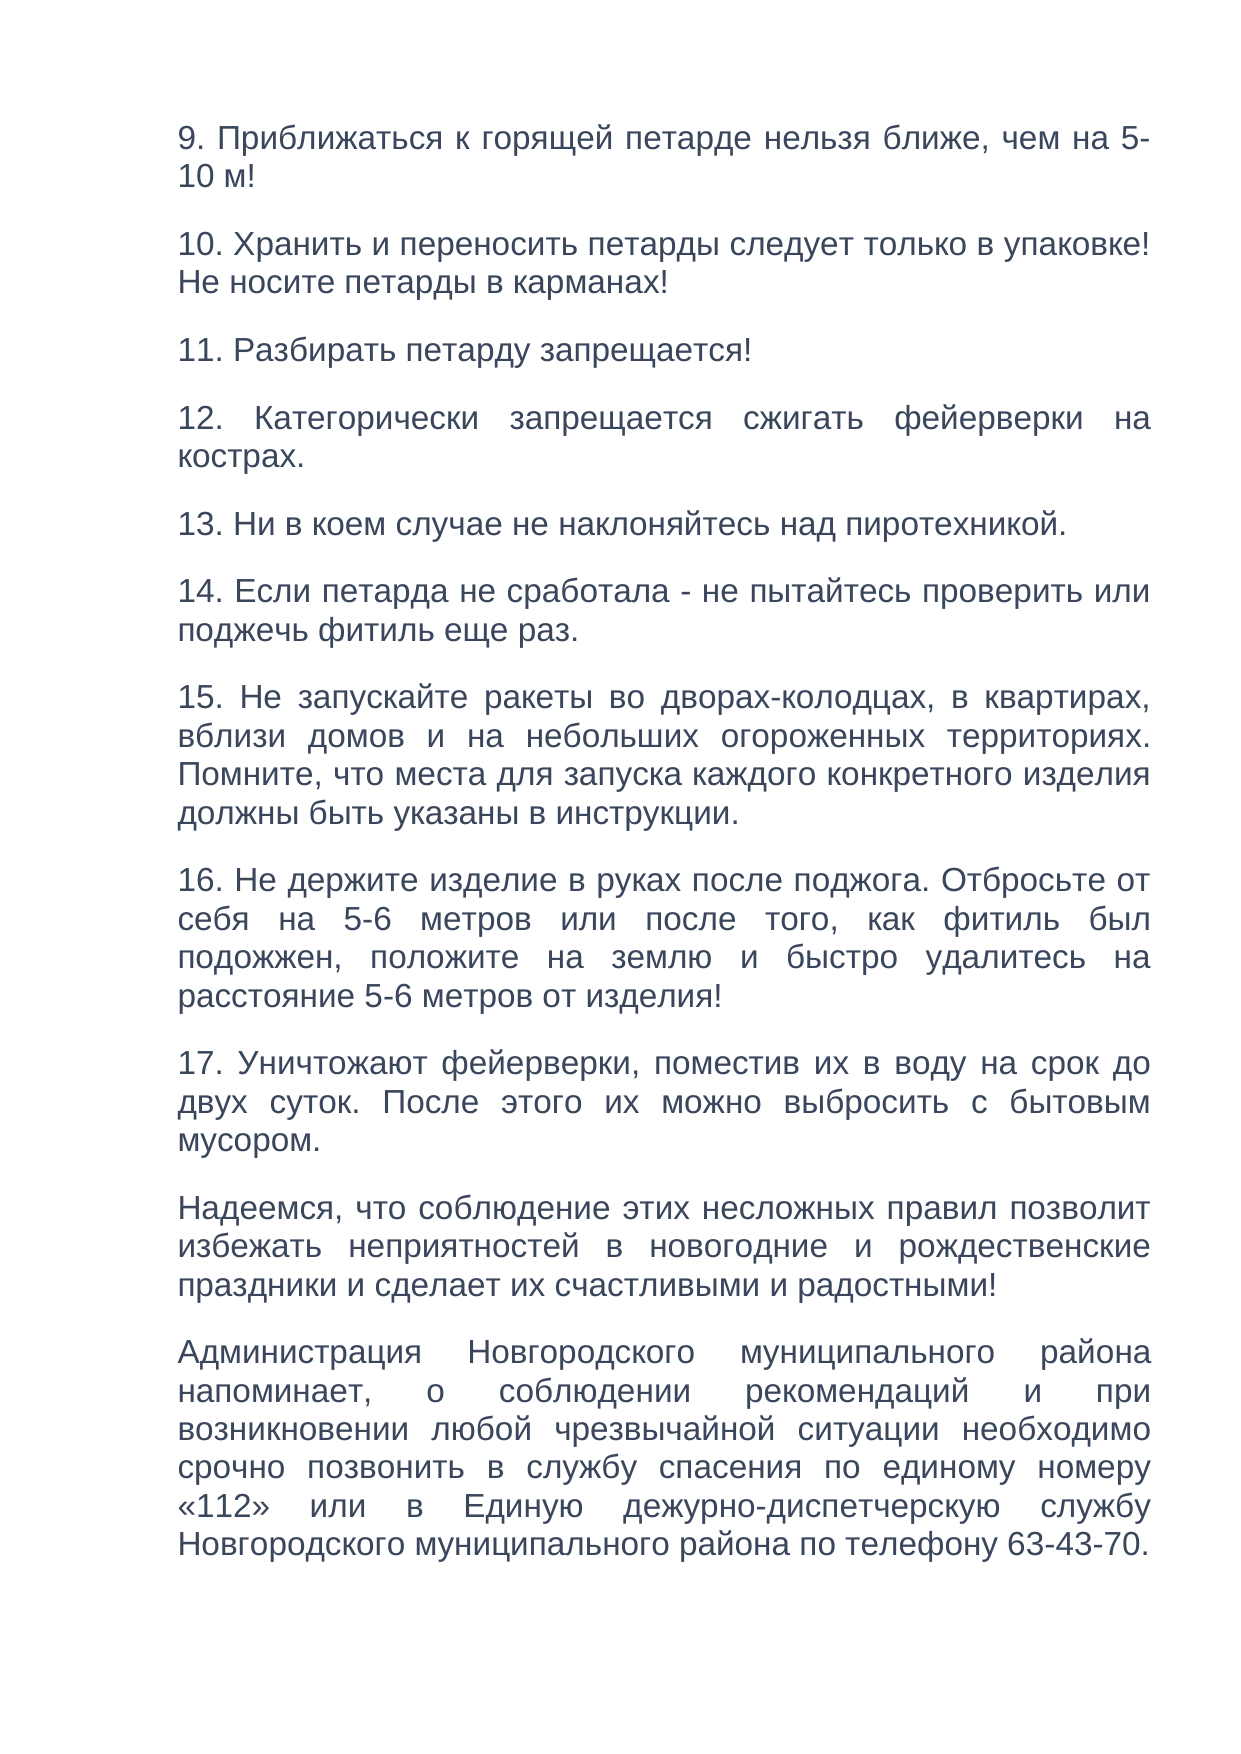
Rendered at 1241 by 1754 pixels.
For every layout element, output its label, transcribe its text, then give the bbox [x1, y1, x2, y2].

text 12. Категорически запрещается сжигать фейерверки на кострах. [177, 398, 1152, 475]
text 10. Хранить и переносить петарды следует только в упаковке! Не носите петарды в карманах! [177, 224, 1152, 301]
text 9. Приближаться к горящей петарде нельзя ближе, чем на 5-10 м! [177, 118, 1152, 195]
text 11. Разбирать петарду запрещается! [177, 330, 1152, 369]
text Администрация Новгородского муниципального района напоминает, о соблюдении рекомендаций и при возникновении любой чрезвычайной ситуации необходимо срочно позвонить в службу спасения по единому номеру «112» или в Единую дежурно-диспетчерскую службу Новгородского муниципального района по телефону 63-43-70. [177, 1332, 1152, 1563]
text 13. Ни в коем случае не наклоняйтесь над пиротехникой. [177, 504, 1152, 542]
text Надеемся, что соблюдение этих несложных правил позволит избежать неприятностей в новогодние и рождественские праздники и сделает их счастливыми и радостными! [177, 1188, 1152, 1303]
text 15. Не запускайте ракеты во дворах-колодцах, в квартирах, вблизи домов и на небольших огороженных территориях. Помните, что места для запуска каждого конкретного изделия должны быть указаны в инструкции. [177, 677, 1152, 831]
text 17. Уничтожают фейерверки, поместив их в воду на срок до двух суток. После этого их можно выбросить с бытовым мусором. [177, 1043, 1152, 1159]
text 14. Если петарда не сработала - не пытайтесь проверить или поджечь фитиль еще раз. [177, 571, 1152, 648]
text 16. Не держите изделие в руках после поджога. Отбросьте от себя на 5-6 метров или после того, как фитиль был подожжен, положите на землю и быстро удалитесь на расстояние 5-6 метров от изделия! [177, 860, 1152, 1014]
